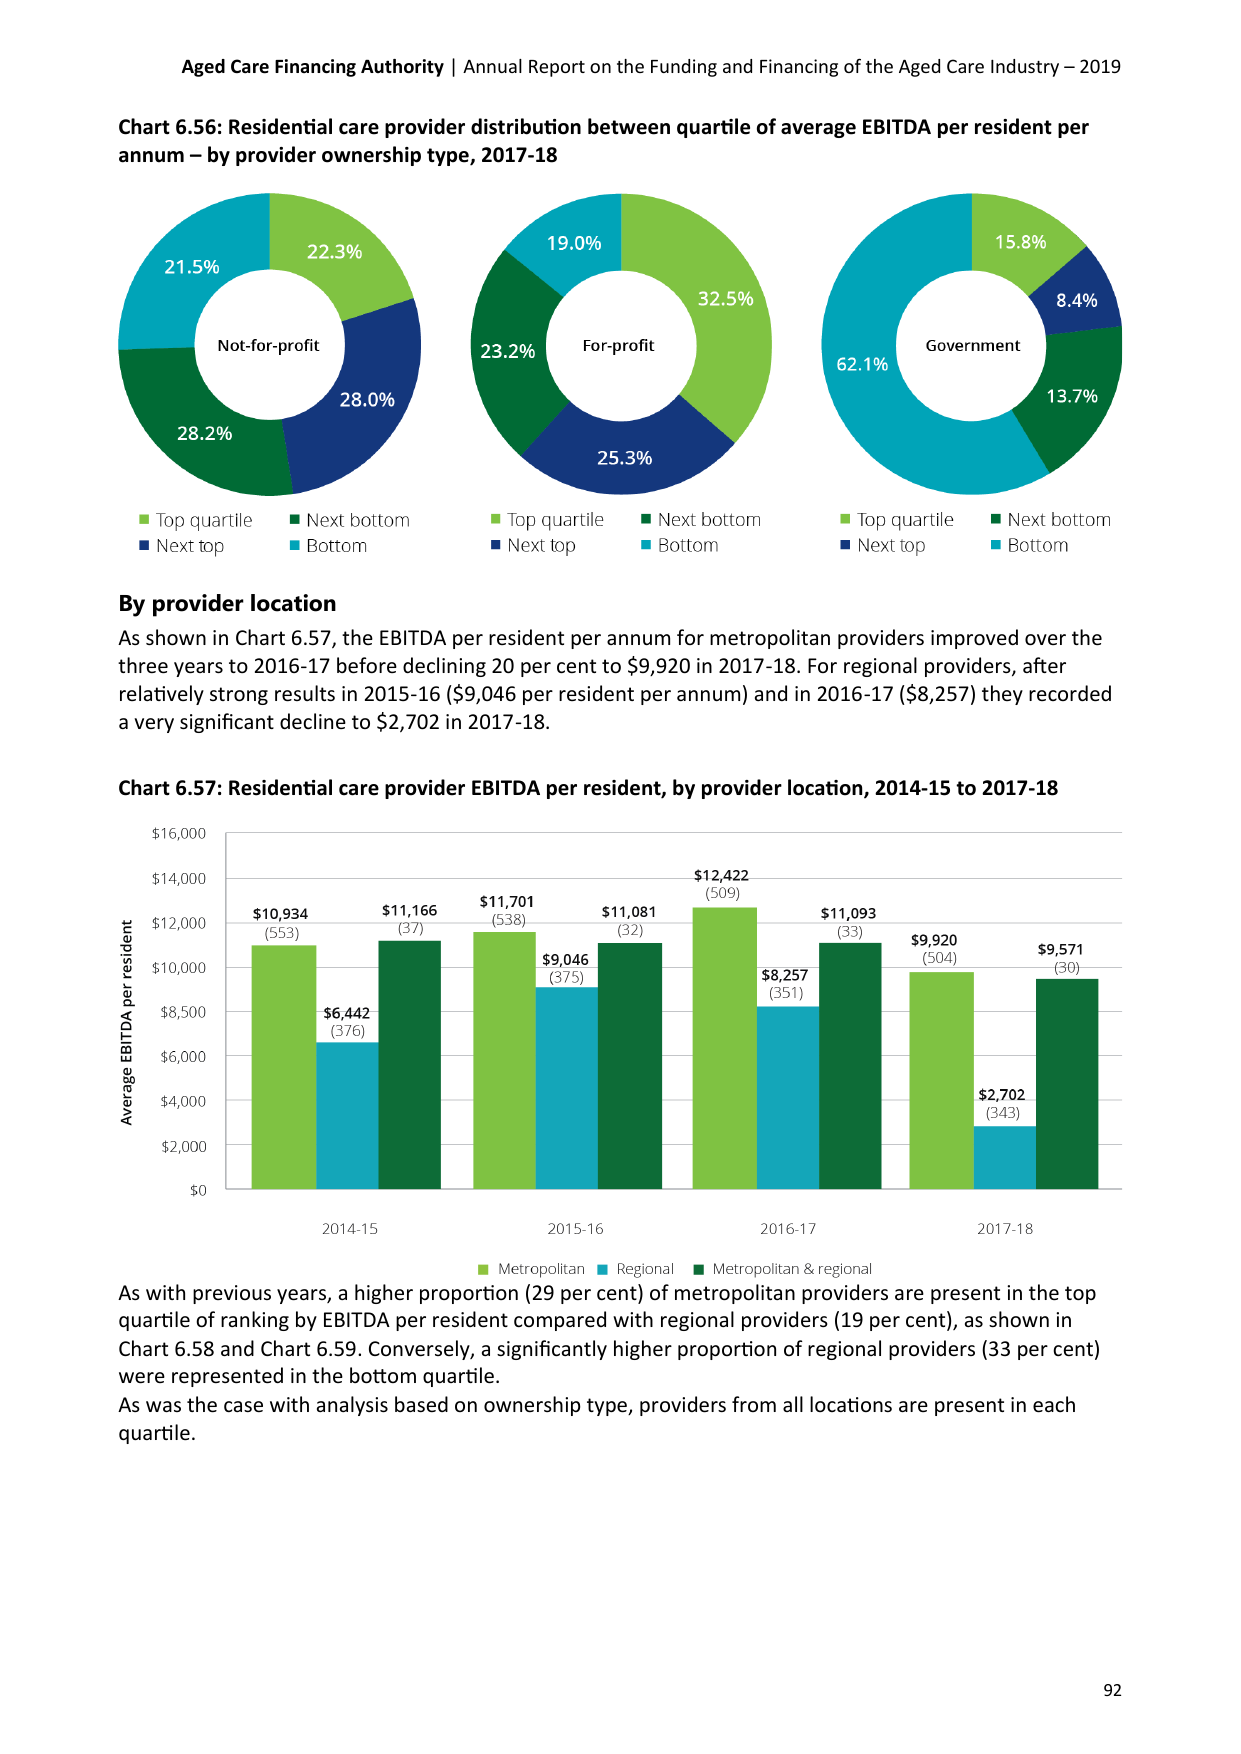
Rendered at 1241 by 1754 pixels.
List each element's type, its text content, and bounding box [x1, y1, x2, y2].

text Chart 6.20: Residential care provider distribution between quartile of average EBITDA per resident per annum – by provider ownership type, 2017-18 [118, 112, 1122, 168]
text As shown in Chart 6.21, the EBITDA per resident per annum for metropolitan providers improved over the three years to 2016-17 before declining 20 per cent to $9,920 in 2017-18. For regional providers, after relatively strong results in 2015-16 ($9,046 per resident per annum) and in 2016-17 ($8,257) they recorded a very significant decline to $2,702 in 2017-18. [118, 623, 1122, 735]
subtitle By provider location [118, 586, 1122, 617]
text As was the case with analysis based on ownership type, providers from all locations are present in each quartile. [118, 1390, 1122, 1446]
text As with previous years, a higher proportion (29 per cent) of metropolitan providers are present in the top quartile of ranking by EBITDA per resident compared with regional providers (19 per cent), as shown in Chart 6.22 and Chart 6.23. Conversely, a significantly higher proportion of regional providers (33 per cent) were represented in the bottom quartile. [118, 1278, 1122, 1390]
picture [118, 193, 1123, 557]
text Chart 6.21: Residential care provider EBITDA per resident, by provider location, 2014-15 to 2017-18 [118, 773, 1122, 801]
picture [118, 825, 1123, 1278]
